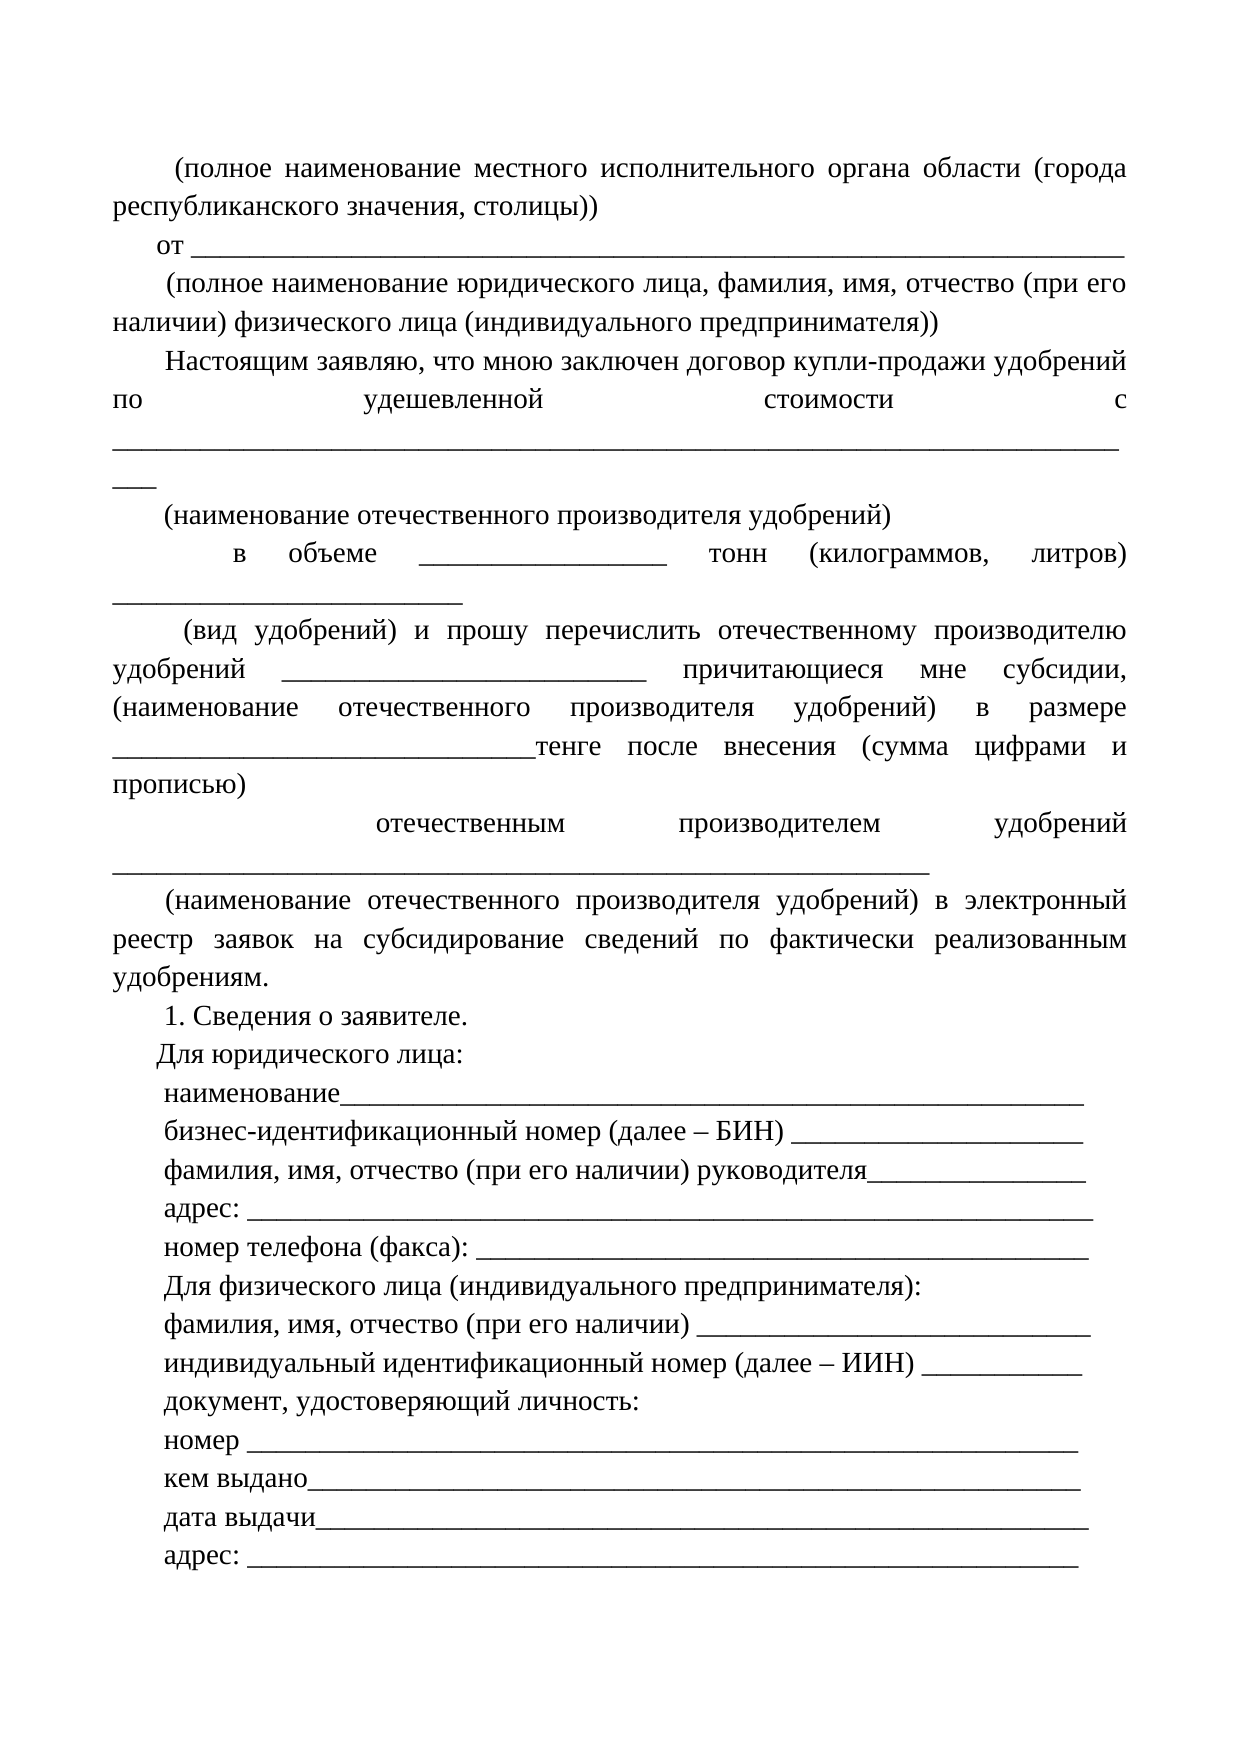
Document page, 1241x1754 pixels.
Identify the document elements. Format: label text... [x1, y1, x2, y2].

text (полное наименование юридического лица, фамилия, имя, отчество (при его наличии) физического лица (индивидуального предпринимателя)) [112, 266, 1128, 338]
text от ________________________________________________________________ [112, 227, 1128, 261]
text индивидуальный идентификационный номер (далее – ИИН) ___________ [112, 1345, 1128, 1378]
text (вид удобрений) и прошу перечислить отечественному производителю удобрений _________________________ причитающиеся мне субсидии, (наименование отечественного производителя удобрений) в размере _____________________________тенге после внесения (сумма цифрами и прописью) [112, 612, 1128, 800]
text 1. Сведения о заявителе. [112, 998, 1128, 1031]
text в объеме _________________ тонн (килограммов, литров) ________________________ [112, 535, 1128, 607]
text фамилия, имя, отчество (при его наличии) руководителя_______________ [112, 1152, 1128, 1186]
text бизнес-идентификационный номер (далее – БИН) ____________________ [112, 1113, 1128, 1147]
text фамилия, имя, отчество (при его наличии) ___________________________ [112, 1306, 1128, 1340]
text документ, удостоверяющий личность: [112, 1383, 1128, 1417]
text Для физического лица (индивидуального предпринимателя): [112, 1268, 1128, 1301]
text адрес: __________________________________________________________ [112, 1191, 1128, 1224]
text Настоящим заявляю, что мною заключен договор купли-продажи удобрений по удешевленной стоимости с ________________________________________________________________________ [112, 343, 1128, 492]
text кем выдано_____________________________________________________ [112, 1460, 1128, 1494]
text Для юридического лица: [112, 1036, 1128, 1070]
text (наименование отечественного производителя удобрений) [112, 497, 1128, 530]
text наименование___________________________________________________ [112, 1075, 1128, 1108]
text номер телефона (факса): __________________________________________ [112, 1229, 1128, 1263]
text дата выдачи_____________________________________________________ [112, 1499, 1128, 1532]
text номер _________________________________________________________ [112, 1422, 1128, 1455]
text адрес: _________________________________________________________ [112, 1537, 1128, 1571]
text (полное наименование местного исполнительного органа области (города республиканского значения, столицы)) [112, 150, 1128, 222]
text (наименование отечественного производителя удобрений) в электронный реестр заявок на субсидирование сведений по фактически реализованным удобрениям. [112, 882, 1128, 993]
text отечественным производителем удобрений ________________________________________________________ [112, 805, 1128, 877]
